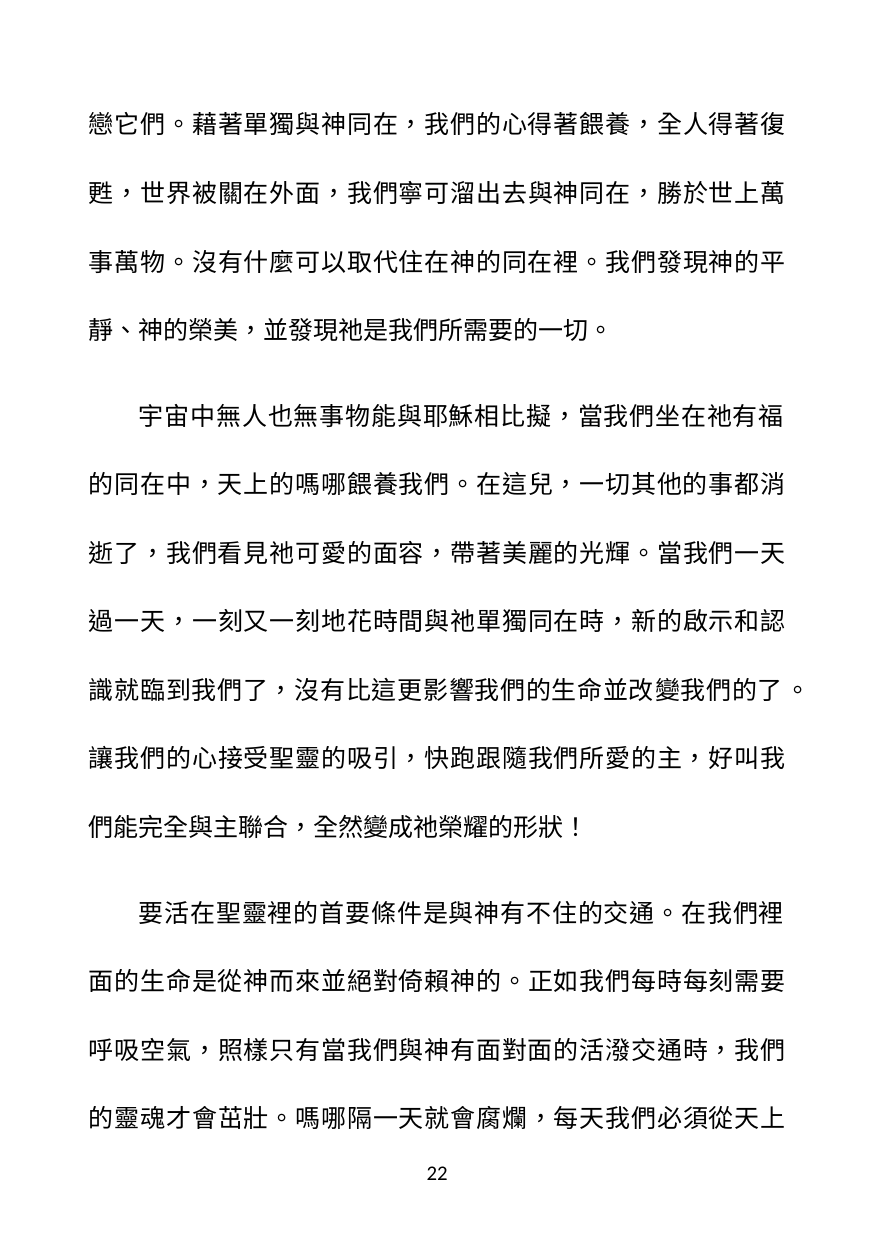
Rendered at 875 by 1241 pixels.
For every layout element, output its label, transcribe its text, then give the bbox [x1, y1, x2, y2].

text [89, 89, 785, 363]
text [89, 877, 785, 1151]
text 宇宙中無人也無事物能與耶穌相比擬，當我們坐在祂有福的同在中，天上的嗎哪餵養我們。在這兒，一切其他的事都消逝了，我們看見祂可愛的面容，帶著美麗的光輝。當我們一天過一天，一刻又一刻地花時間與祂單獨同在時，新的啟示和認識就臨到我們了，沒有比這更影響我們的生命並改變我們的了。讓我們的心接受聖靈的吸引，快跑跟隨我們所愛的主，好叫我們能完全與主聯合，全然變成祂榮耀的形狀！ [89, 380, 785, 860]
